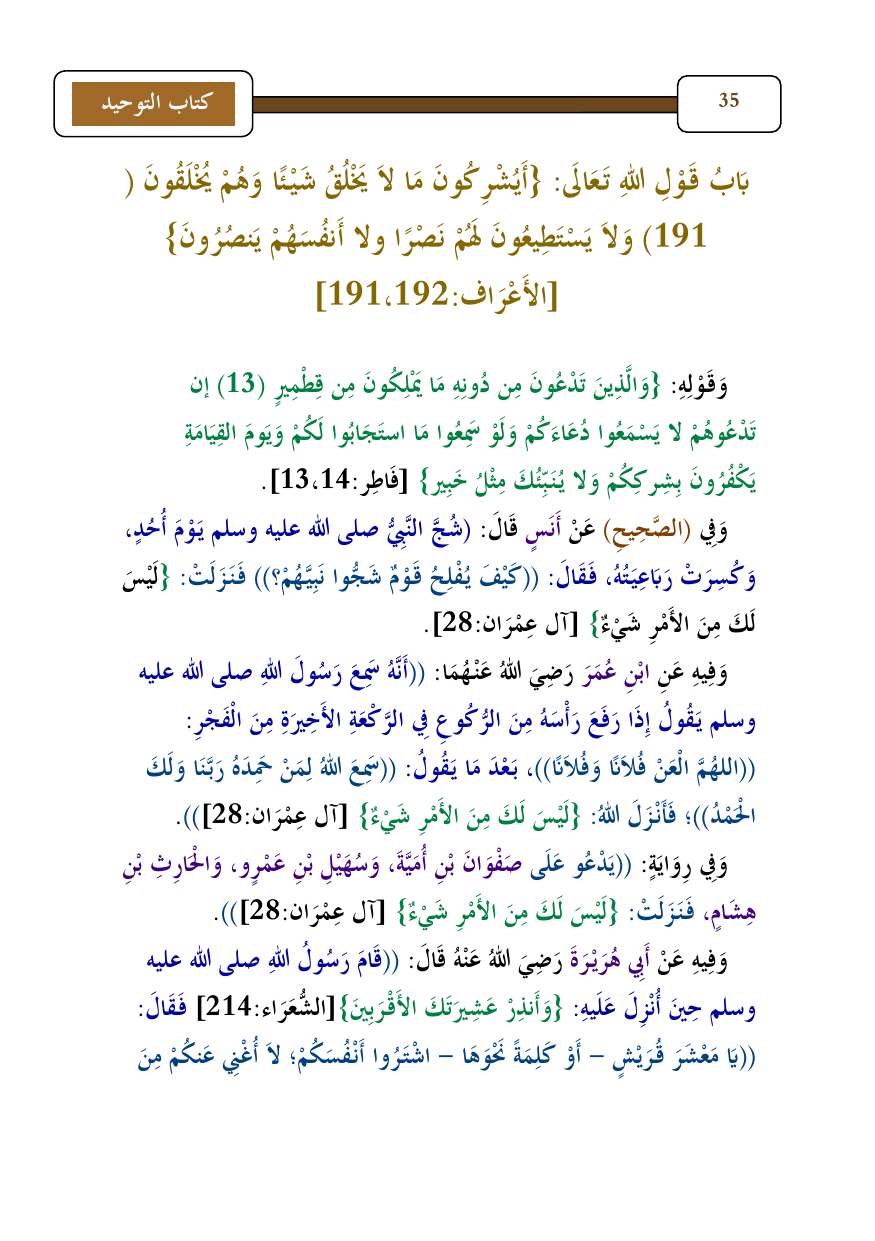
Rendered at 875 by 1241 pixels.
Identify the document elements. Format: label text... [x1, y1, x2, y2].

text وَفِيهِ عَنِ ابْنِ عُمَرَ رَضِيَ اللهُ عَنْهُمَا: ((أَنَّهُ سَمِعَ رَسُولَ اللهِ صلى الله عليه وسلم يَقُولُ إِذَا رَفَعَ رَأْسَهُ مِنَ الرُّكُوعِ فِي الرَّكْعَةِ الأَخِيرَةِ مِنَ الْفَجْرِ: ((اللهُمَّ الْعَنْ فُلاَنًا وَفُلاَنًا))، بَعْدَ مَا يَقُولُ: ((سَمِعَ اللهُ لِمَنْ حَمِدَهُ رَبَّنَا وَلَكَ الْحَمْدُ))؛ فَأَنْزَلَ اللهُ: {لَيْسَ لَكَ مِنَ الأَمْرِ شَيْءٌ} [آل عِمْرَان:28])). [118, 650, 756, 841]
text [118, 937, 756, 1081]
text وَقَوْلِهِ: {وَالَّذِينَ تَدْعُونَ مِن دُونِهِ مَا يَمْلِكُونَ مِن قِطْمِيرٍ (13) إن تَدْعُوهُمْ لا يَسْمَعُوا دُعَاءَكُمْ وَلَوْ سَمِعُوا مَا استَجَابُوا لَكُمْ وَيَومَ القِيَامَةِ يَكْفُرُونَ بِشِركِكُمْ وَلا يُنَبِّئُكَ مِثْلُ خَبِير} [فَاطِر:13،14]. [118, 362, 756, 506]
subtitle بَابُ قَوْلِ اللهِ تَعَالَى: {أَيُشْرِكُونَ مَا لاَ يَخْلُقُ شَيْئًا وَهُمْ يُخْلَقُونَ (191) وَلاَ يَسْتَطِيعُونَ لَهُمْ نَصْرًا ولا أَنفُسَهُمْ يَنصُرُونَ} [الأَعْرَاف:191،192] [118, 154, 756, 326]
text وَفِي (الصَّحِيحِ) عَنْ أَنَسٍ قَالَ: (شُجَّ النَّبِيُّ صلى الله عليه وسلم يَوْمَ أُحُدٍ، وَكُسِرَتْ رَبَاعِيَتُهُ، فَقَالَ: ((كَيْفَ يُفْلِحُ قَوْمٌ شَجُّوا نَبِيَّهُمْ؟)) فَنَزَلَتْ: {لَيْسَ لَكَ مِنَ الأَمْرِ شَيْءٌ} [آل عِمْرَان:28]. [118, 506, 756, 650]
text وَفِي رِوَايَةٍ: ((يَدْعُو عَلَى صَفْوَانَ بْنِ أُمَيَّةَ، وَسُهَيْلِ بْنِ عَمْرٍو، وَالْحَارِثِ بْنِ هِشَامٍ، فَنَزَلَتْ: {لَيْسَ لَكَ مِنَ الأَمْرِ شَيْءٌ} [آل عِمْرَان:28])). [118, 841, 756, 937]
